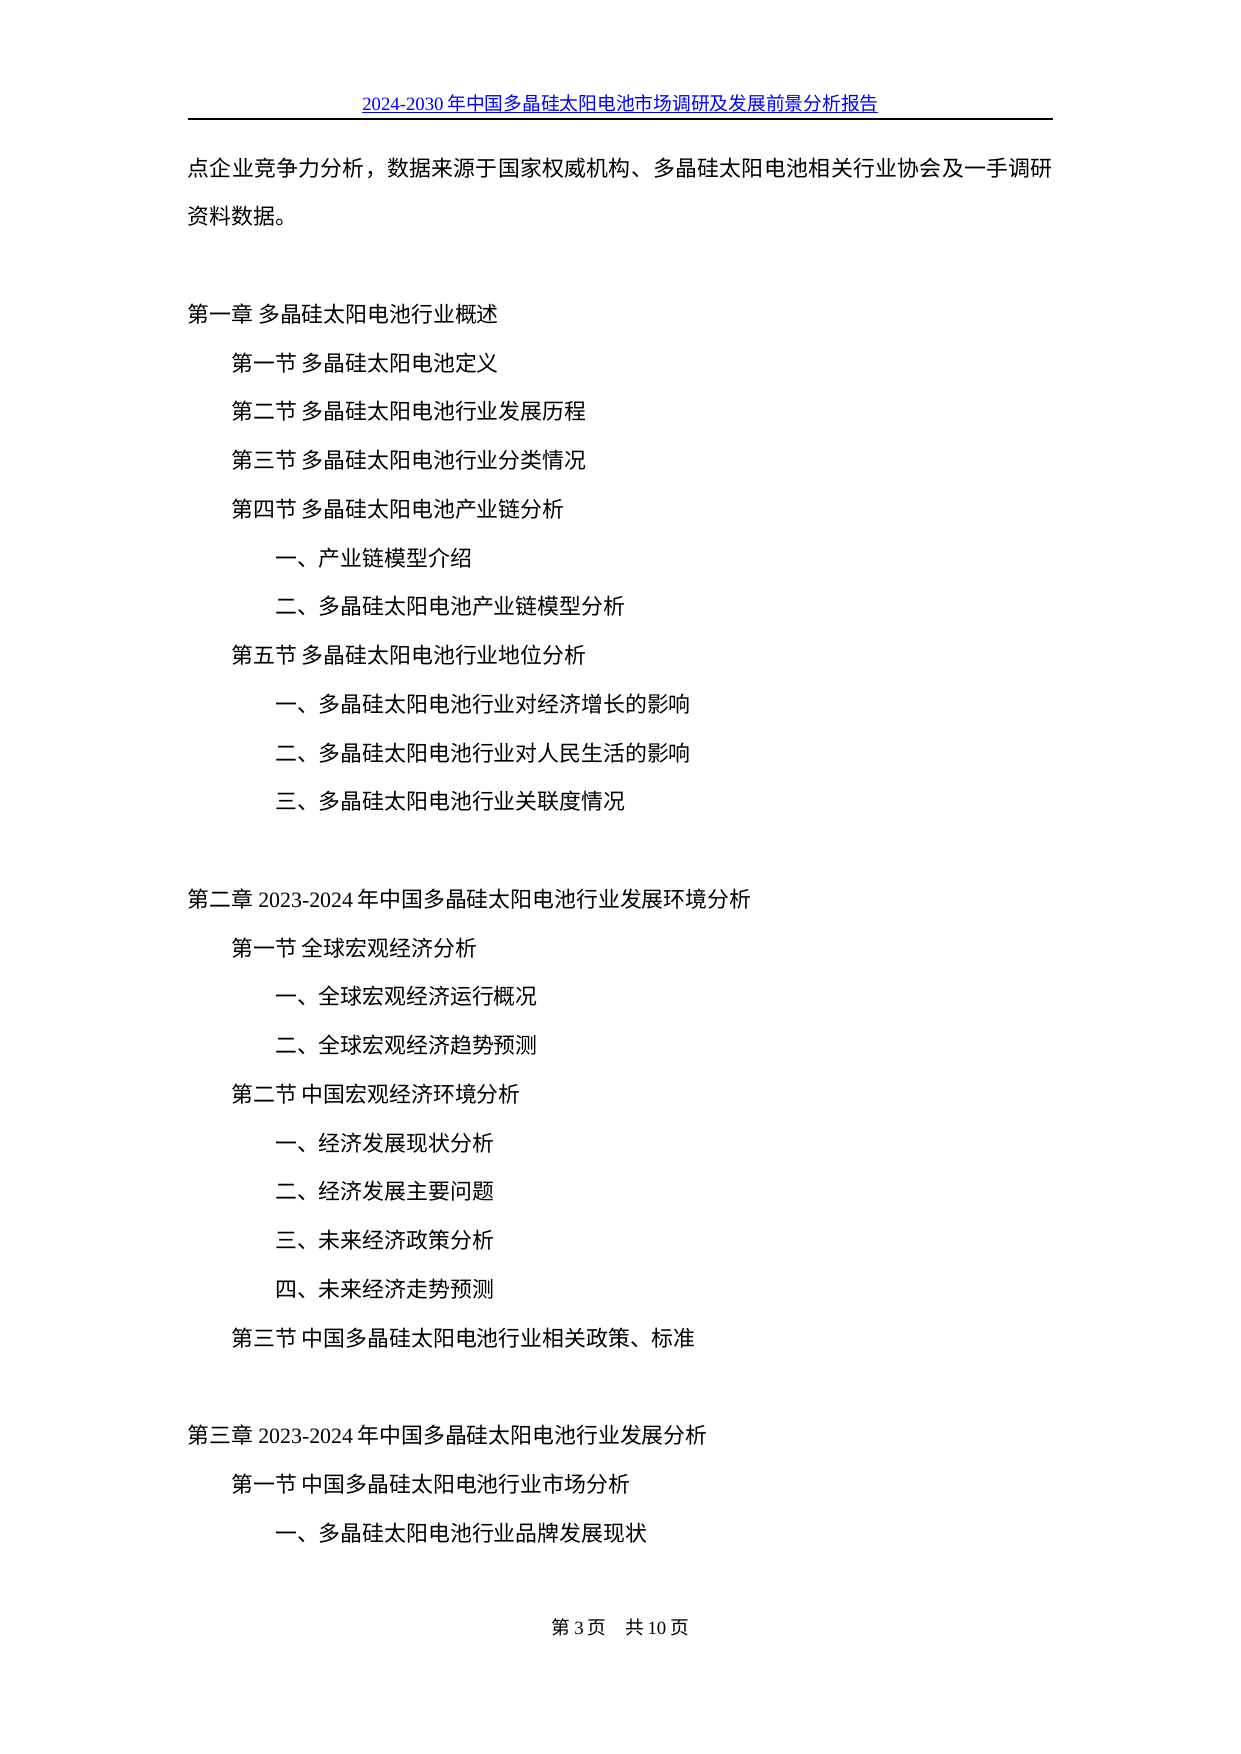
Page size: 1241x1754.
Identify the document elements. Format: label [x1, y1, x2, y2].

text [187, 150, 1053, 1548]
